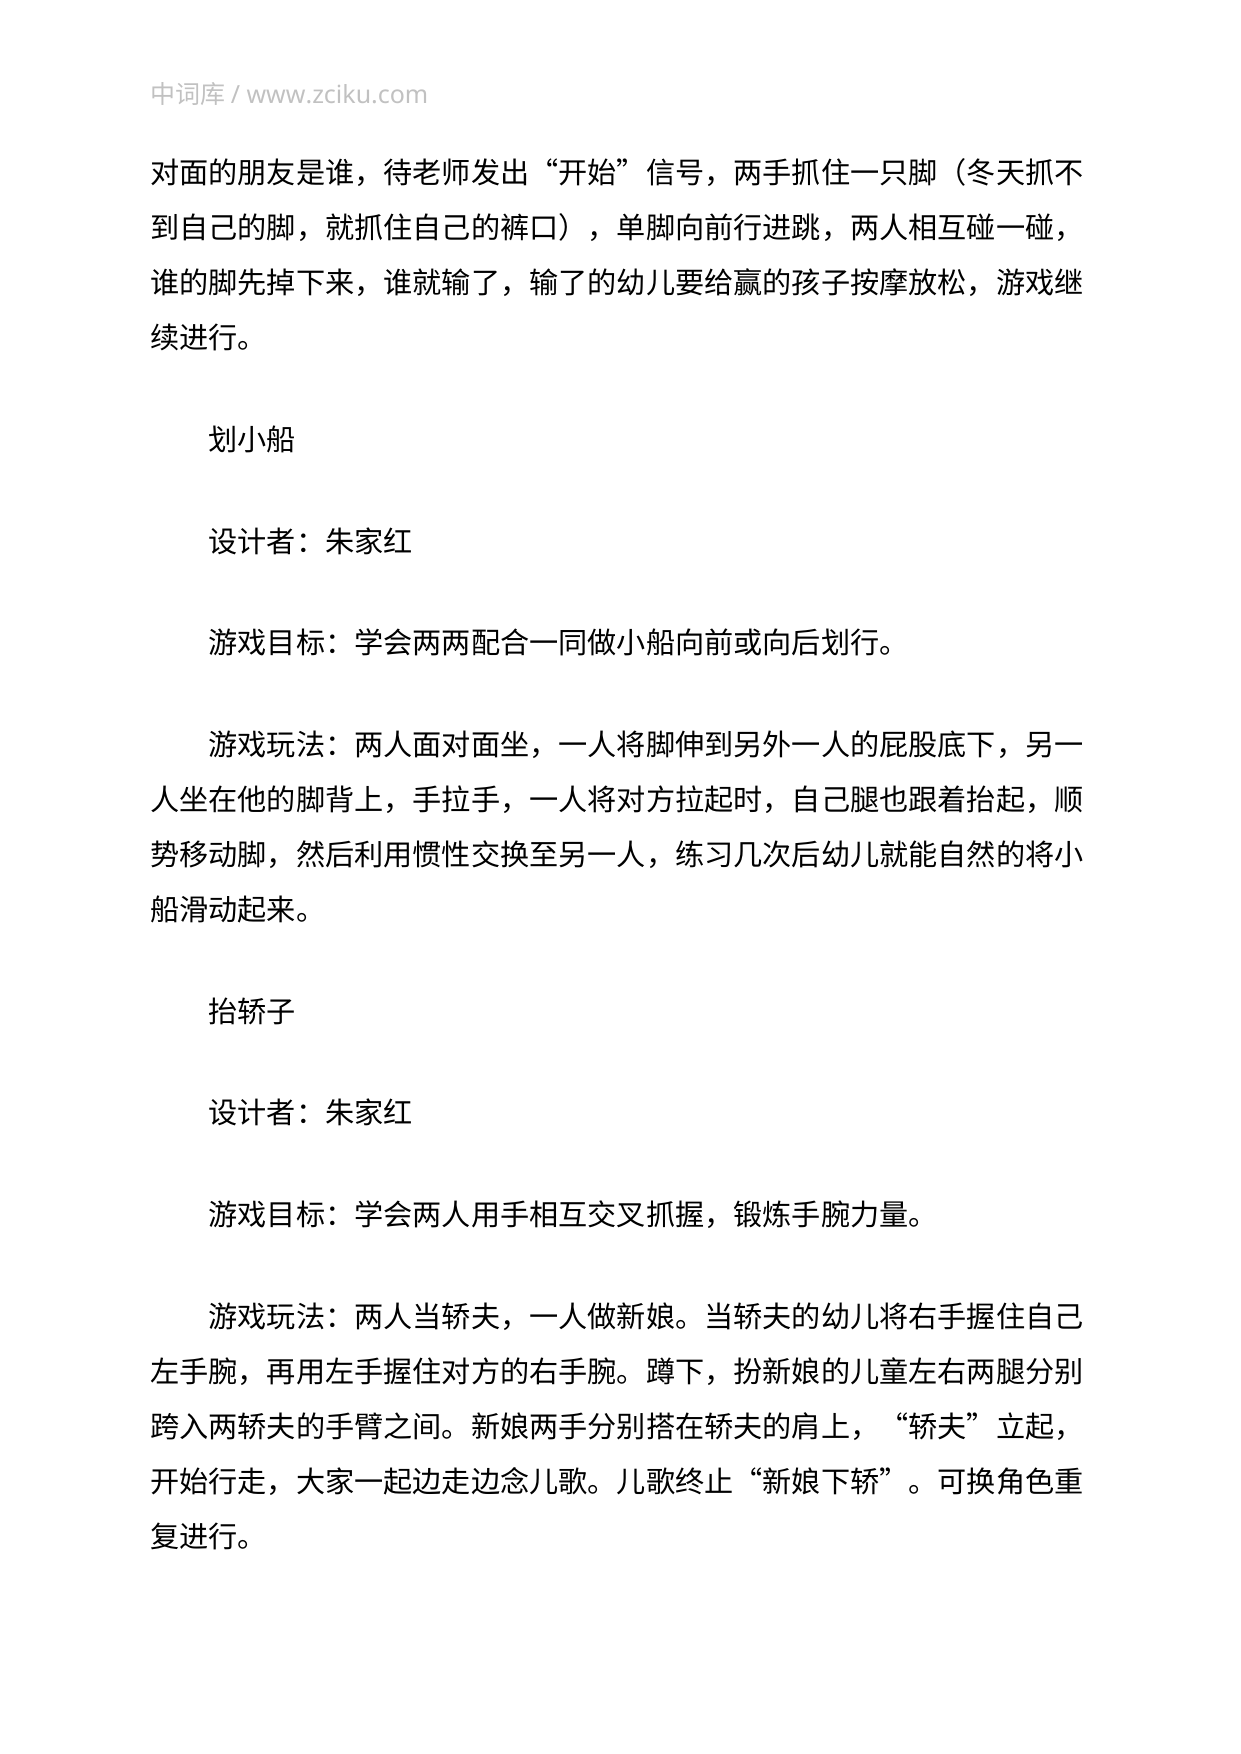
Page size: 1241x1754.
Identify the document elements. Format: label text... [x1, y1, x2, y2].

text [150, 150, 1090, 357]
text 划小船 [150, 416, 1090, 459]
text 设计者：朱家红 [150, 1090, 1090, 1132]
text 游戏玩法：两人面对面坐，一人将脚伸到另外一人的屁股底下，另一人坐在他的脚背上，手拉手，一人将对方拉起时，自己腿也跟着抬起，顺势移动脚，然后利用惯性交换至另一人，练习几次后幼儿就能自然的将小船滑动起来。 [150, 722, 1090, 929]
text 游戏目标：学会两人用手相互交叉抓握，锻炼手腕力量。 [150, 1192, 1090, 1234]
text 游戏目标：学会两两配合一同做小船向前或向后划行。 [150, 620, 1090, 662]
text 抬轿子 [150, 988, 1090, 1031]
text 设计者：朱家红 [150, 518, 1090, 561]
text 游戏玩法：两人当轿夫，一人做新娘。当轿夫的幼儿将右手握住自己左手腕，再用左手握住对方的右手腕。蹲下，扮新娘的儿童左右两腿分别跨入两轿夫的手臂之间。新娘两手分别搭在轿夫的肩上，“轿夫”立起，开始行走，大家一起边走边念儿歌。儿歌终止“新娘下轿”。可换角色重复进行。 [150, 1293, 1090, 1555]
